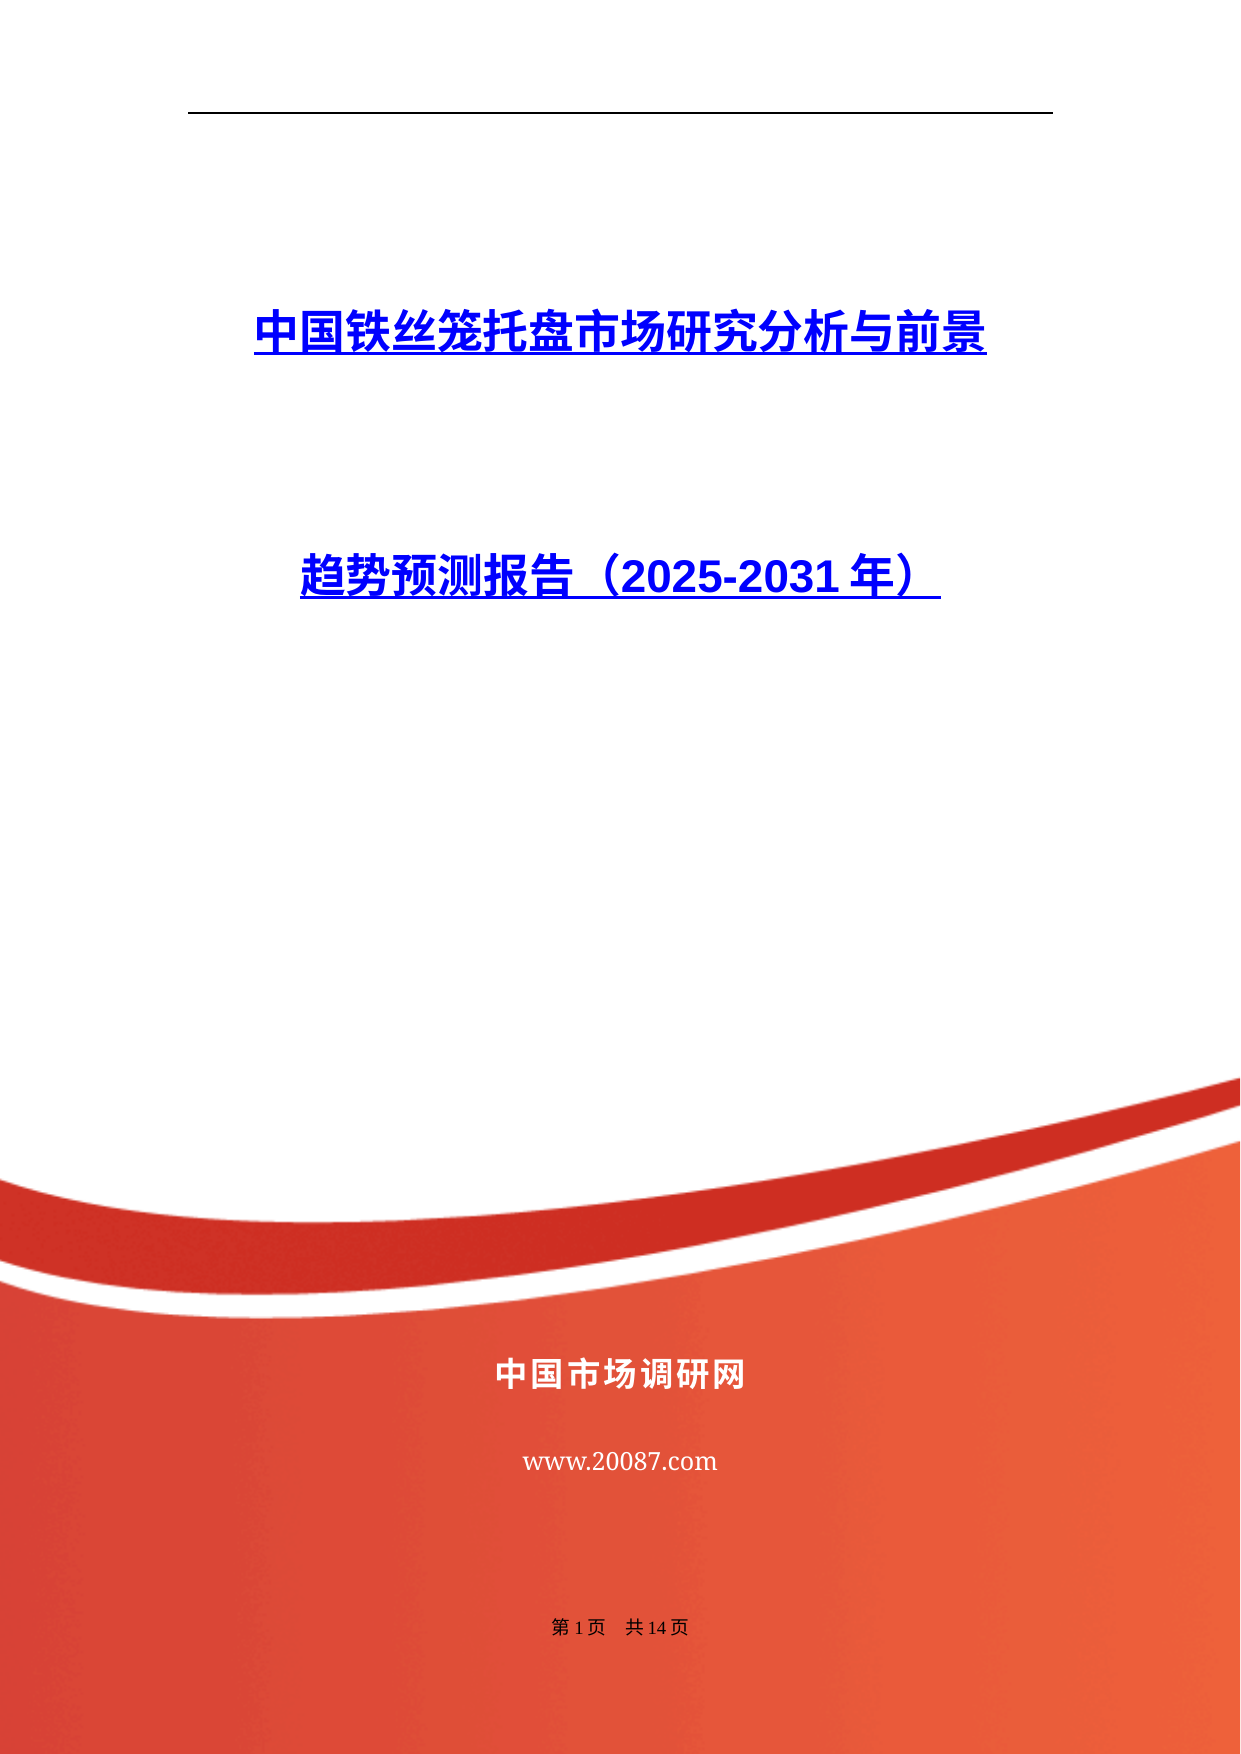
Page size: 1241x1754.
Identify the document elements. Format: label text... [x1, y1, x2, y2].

picture [0, 1006, 1241, 1754]
text www.20087.com [187, 1428, 1053, 1493]
table_header 中国铁丝笼托盘市场研究分析与前景趋势预测报告（2025-2031年） [188, 207, 1053, 773]
subtitle 中国市场调研网 [187, 1339, 1053, 1404]
